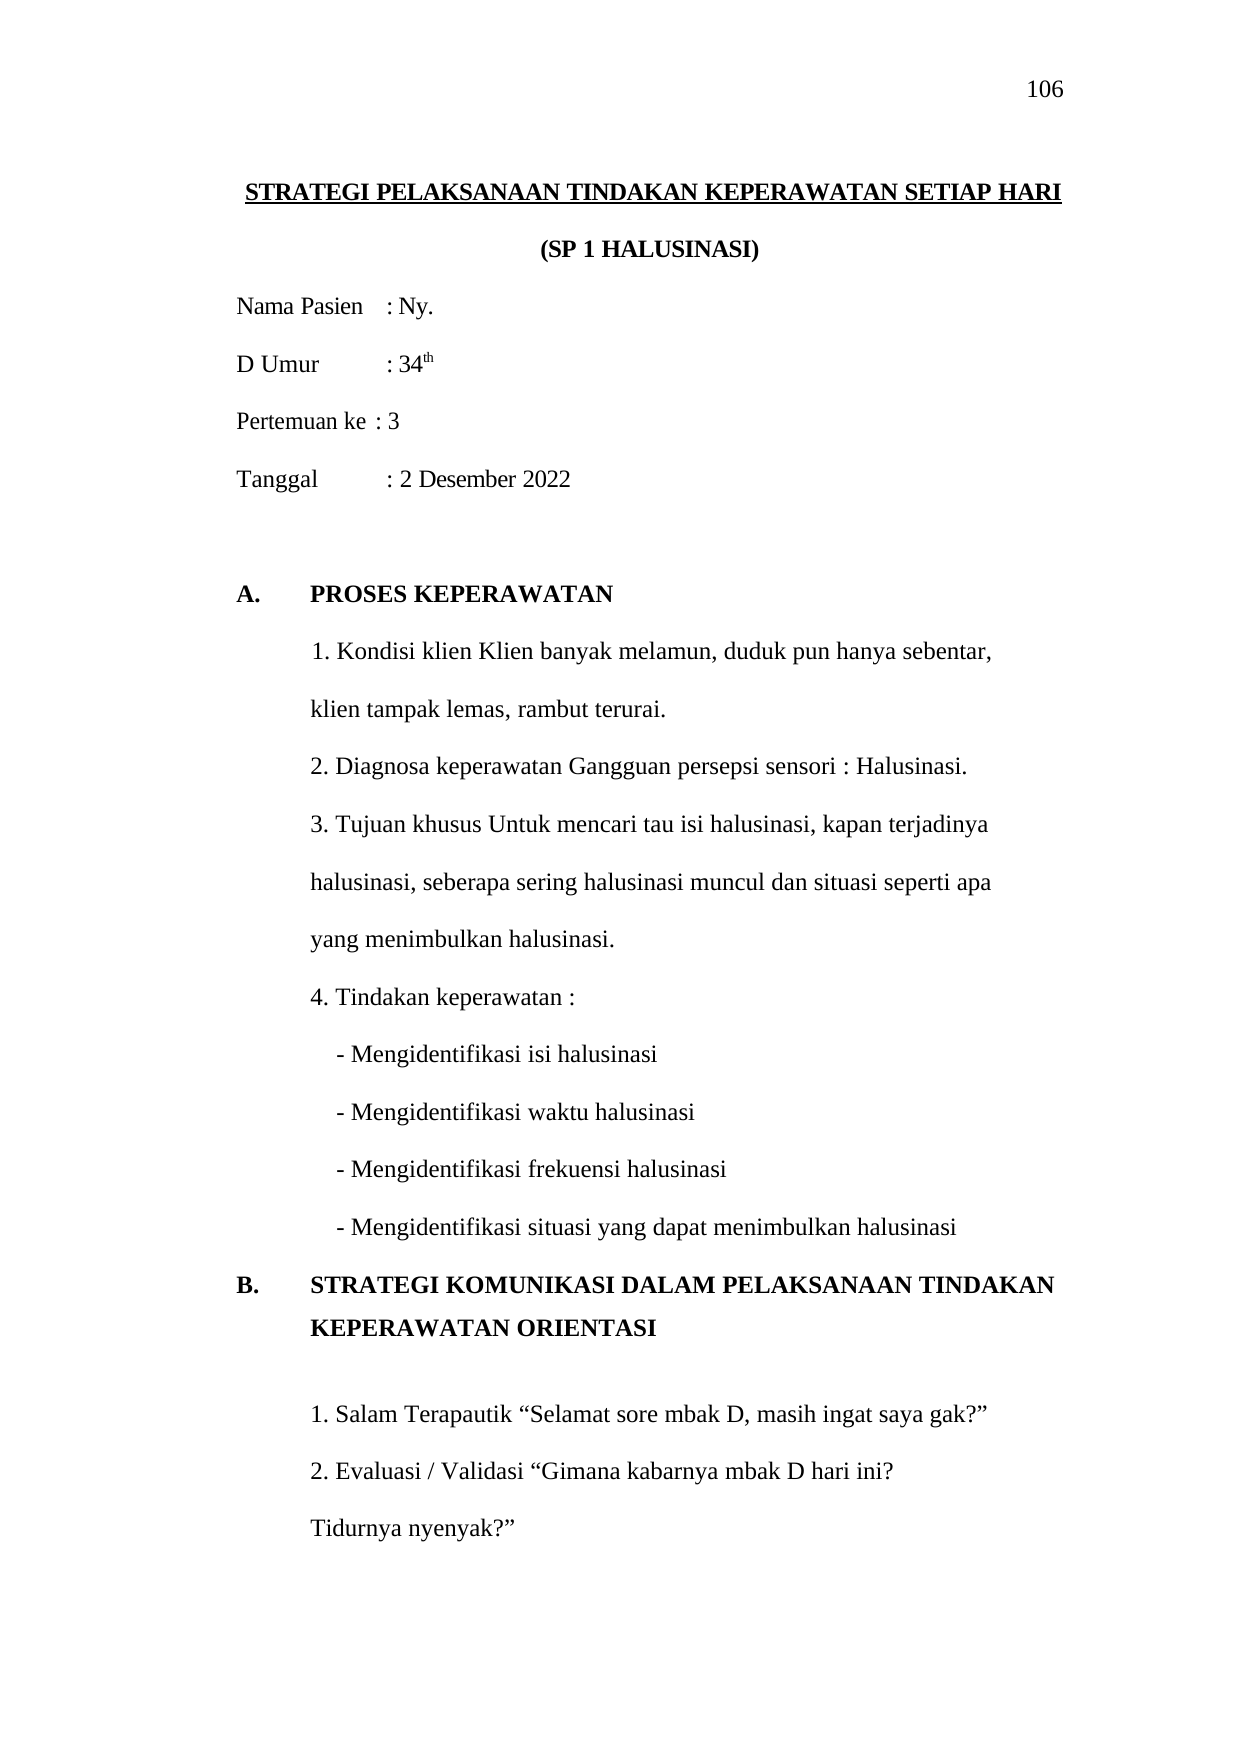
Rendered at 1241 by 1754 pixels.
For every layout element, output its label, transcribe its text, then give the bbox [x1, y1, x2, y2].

text STRATEGI PELAKSANAAN TINDAKAN KEPERAWATAN SETIAP HARI [245, 177, 1076, 205]
list Evaluasi / Validasi “Gimana kabarnya mbak D hari ini? Tidurnya nyenyak?” [310, 1456, 990, 1542]
list Tujuan khusus Untuk mencari tau isi halusinasi, kapan terjadinya halusinasi, seberapa sering halusinasi muncul dan situasi seperti apa yang menimbulkan halusinasi. [310, 809, 1045, 953]
subtitle STRATEGI KOMUNIKASI DALAM PELAKSANAAN TINDAKAN KEPERAWATAN ORIENTASI [236, 1270, 1055, 1342]
list Salam Terapautik “Selamat sore mbak D, masih ingat saya gak?” [310, 1399, 1076, 1427]
text Nama Pasien : Ny. D Umur : 34th Pertemuan ke : 3 [236, 291, 457, 435]
list Mengidentifikasi frekuensi halusinasi [336, 1154, 1076, 1183]
subtitle PROSES KEPERAWATAN [236, 579, 1076, 608]
list Mengidentifikasi isi halusinasi [336, 1039, 1076, 1068]
list Diagnosa keperawatan Gangguan persepsi sensori : Halusinasi. [310, 751, 1076, 780]
list Mengidentifikasi situasi yang dapat menimbulkan halusinasi [336, 1212, 1076, 1240]
text Tanggal : 2 Desember 2022 [236, 464, 1076, 492]
list Kondisi klien Klien banyak melamun, duduk pun hanya sebentar, klien tampak lemas, rambut terurai. [310, 636, 1048, 723]
text (SP 1 HALUSINASI) [310, 234, 989, 263]
list Mengidentifikasi waktu halusinasi [336, 1097, 1076, 1125]
list Tindakan keperawatan : [310, 982, 1076, 1010]
